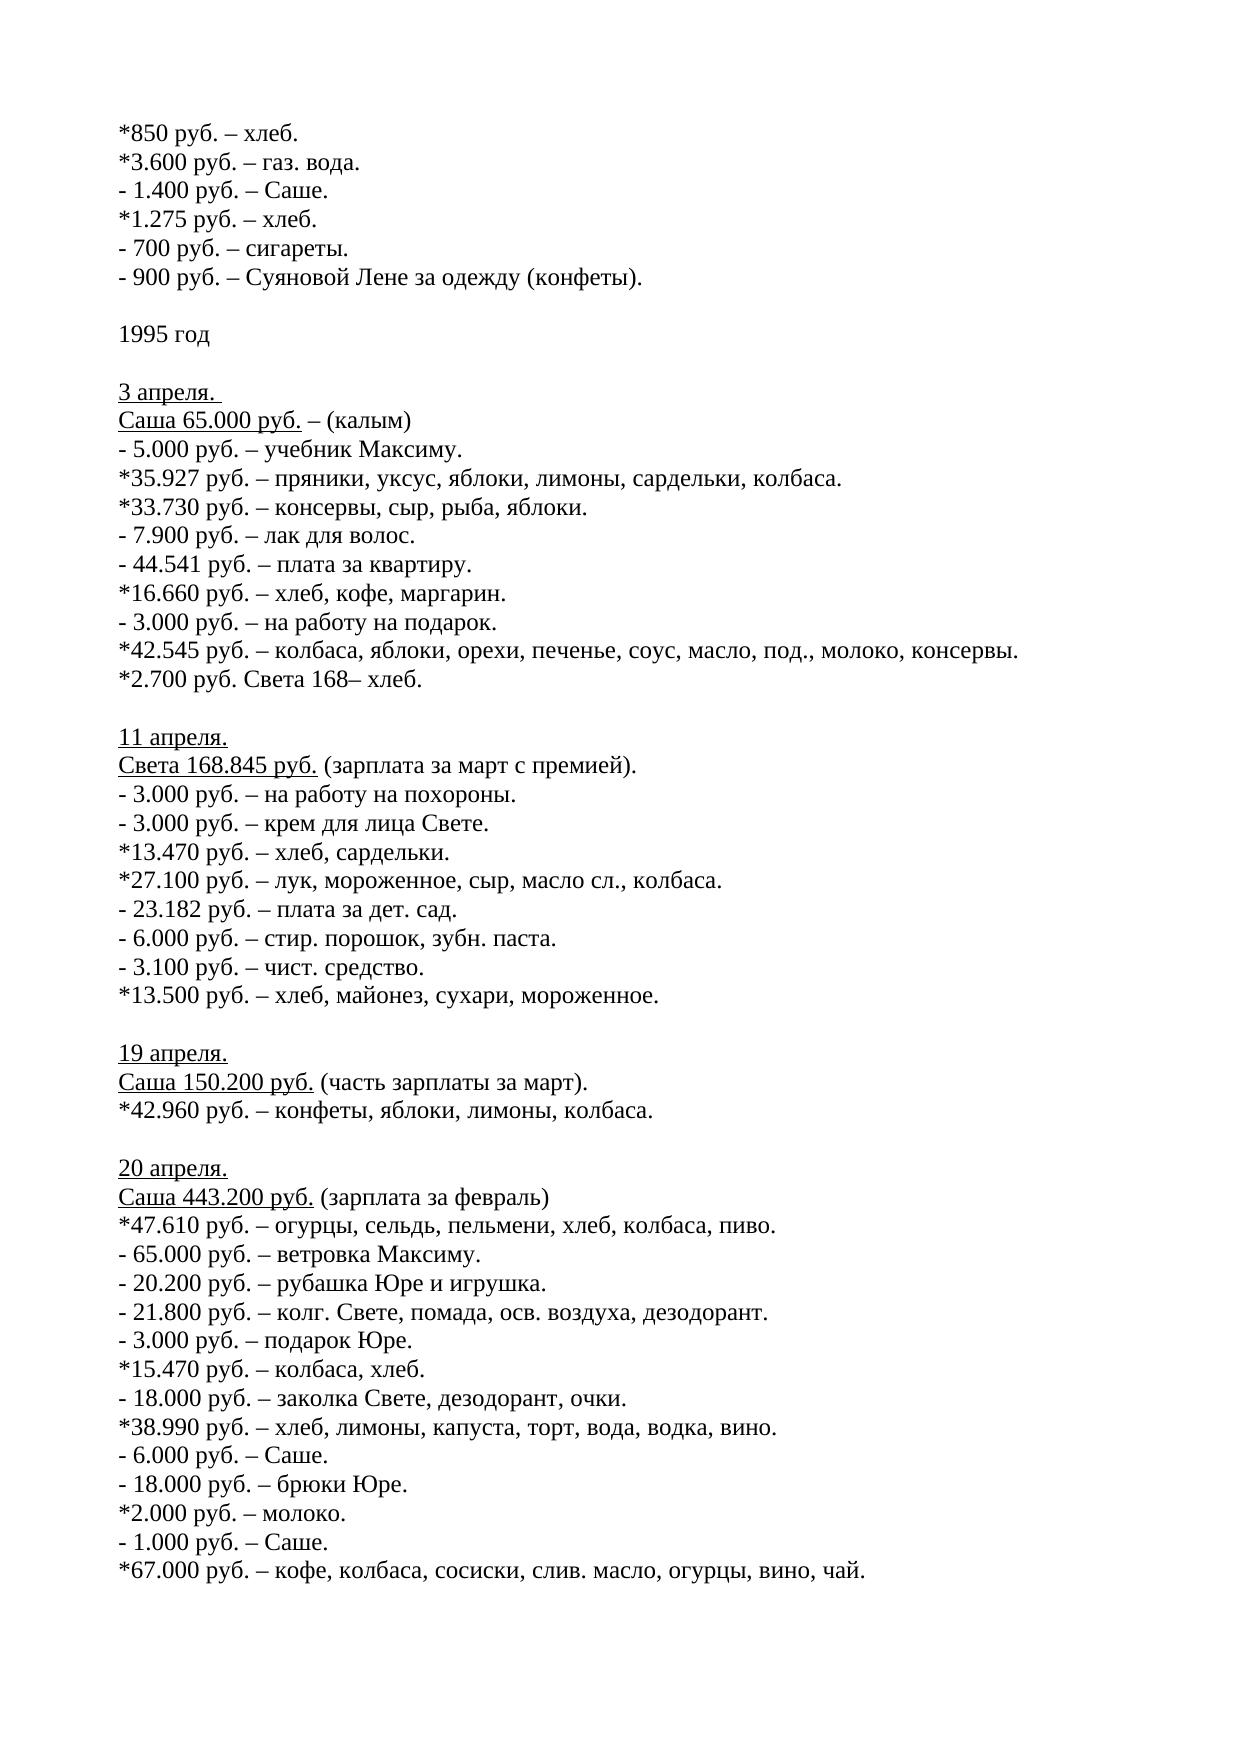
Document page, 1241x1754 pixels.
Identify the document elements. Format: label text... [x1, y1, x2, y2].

text *27.100 руб. – лук, мороженное, сыр, масло сл., колбаса. [118, 866, 1152, 894]
text Саша 150.200 руб. (часть зарплаты за март). [118, 1067, 1152, 1096]
text - 5.000 руб. – учебник Максиму. [118, 434, 1152, 463]
text - 21.800 руб. – колг. Свете, помада, осв. воздуха, дезодорант. [118, 1297, 1152, 1326]
text *2.000 руб. – молоко. [118, 1498, 1152, 1527]
text 11 апреля. [118, 722, 1152, 751]
text *38.990 руб. – хлеб, лимоны, капуста, торт, вода, водка, вино. [118, 1412, 1152, 1441]
text *3.600 руб. – газ. вода. [118, 147, 1152, 176]
text - 1.000 руб. – Саше. [118, 1527, 1152, 1556]
text - 3.000 руб. – на работу на подарок. [118, 607, 1152, 636]
text - 3.100 руб. – чист. средство. [118, 952, 1152, 981]
text *850 руб. – хлеб. [118, 118, 1152, 147]
text - 3.000 руб. – на работу на похороны. [118, 779, 1152, 808]
text - 3.000 руб. – крем для лица Свете. [118, 808, 1152, 837]
text - 700 руб. – сигареты. [118, 233, 1152, 262]
text *13.500 руб. – хлеб, майонез, сухари, мороженное. [118, 981, 1152, 1009]
text *47.610 руб. – огурцы, сельдь, пельмени, хлеб, колбаса, пиво. [118, 1211, 1152, 1239]
text - 6.000 руб. – стир. порошок, зубн. паста. [118, 923, 1152, 952]
text *16.660 руб. – хлеб, кофе, маргарин. [118, 578, 1152, 607]
text - 65.000 руб. – ветровка Максиму. [118, 1239, 1152, 1268]
text *67.000 руб. – кофе, колбаса, сосиски, слив. масло, огурцы, вино, чай. [118, 1556, 1152, 1584]
text *33.730 руб. – консервы, сыр, рыба, яблоки. [118, 492, 1152, 521]
text *42.960 руб. – конфеты, яблоки, лимоны, колбаса. [118, 1096, 1152, 1124]
text *42.545 руб. – колбаса, яблоки, орехи, печенье, соус, масло, под., молоко, консервы. [118, 636, 1152, 664]
text 20 апреля. [118, 1153, 1152, 1182]
text - 6.000 руб. – Саше. [118, 1441, 1152, 1469]
text - 44.541 руб. – плата за квартиру. [118, 549, 1152, 578]
text - 7.900 руб. – лак для волос. [118, 521, 1152, 549]
text Света 168.845 руб. (зарплата за март с премией). [118, 751, 1152, 779]
text - 18.000 руб. – заколка Свете, дезодорант, очки. [118, 1383, 1152, 1412]
text *15.470 руб. – колбаса, хлеб. [118, 1354, 1152, 1383]
text 3 апреля. [118, 377, 1152, 406]
text - 18.000 руб. – брюки Юре. [118, 1469, 1152, 1498]
text - 1.400 руб. – Саше. [118, 176, 1152, 204]
text - 23.182 руб. – плата за дет. сад. [118, 894, 1152, 923]
text Саша 443.200 руб. (зарплата за февраль) [118, 1182, 1152, 1211]
text 1995 год [118, 319, 1152, 348]
text - 20.200 руб. – рубашка Юре и игрушка. [118, 1268, 1152, 1297]
text *13.470 руб. – хлеб, сардельки. [118, 837, 1152, 866]
text 19 апреля. [118, 1038, 1152, 1067]
text Саша 65.000 руб. – (калым) [118, 406, 1152, 434]
text - 900 руб. – Суяновой Лене за одежду (конфеты). [118, 262, 1152, 291]
text *1.275 руб. – хлеб. [118, 204, 1152, 233]
text *35.927 руб. – пряники, уксус, яблоки, лимоны, сардельки, колбаса. [118, 463, 1152, 492]
text *2.700 руб. Света 168– хлеб. [118, 664, 1152, 693]
text - 3.000 руб. – подарок Юре. [118, 1326, 1152, 1354]
